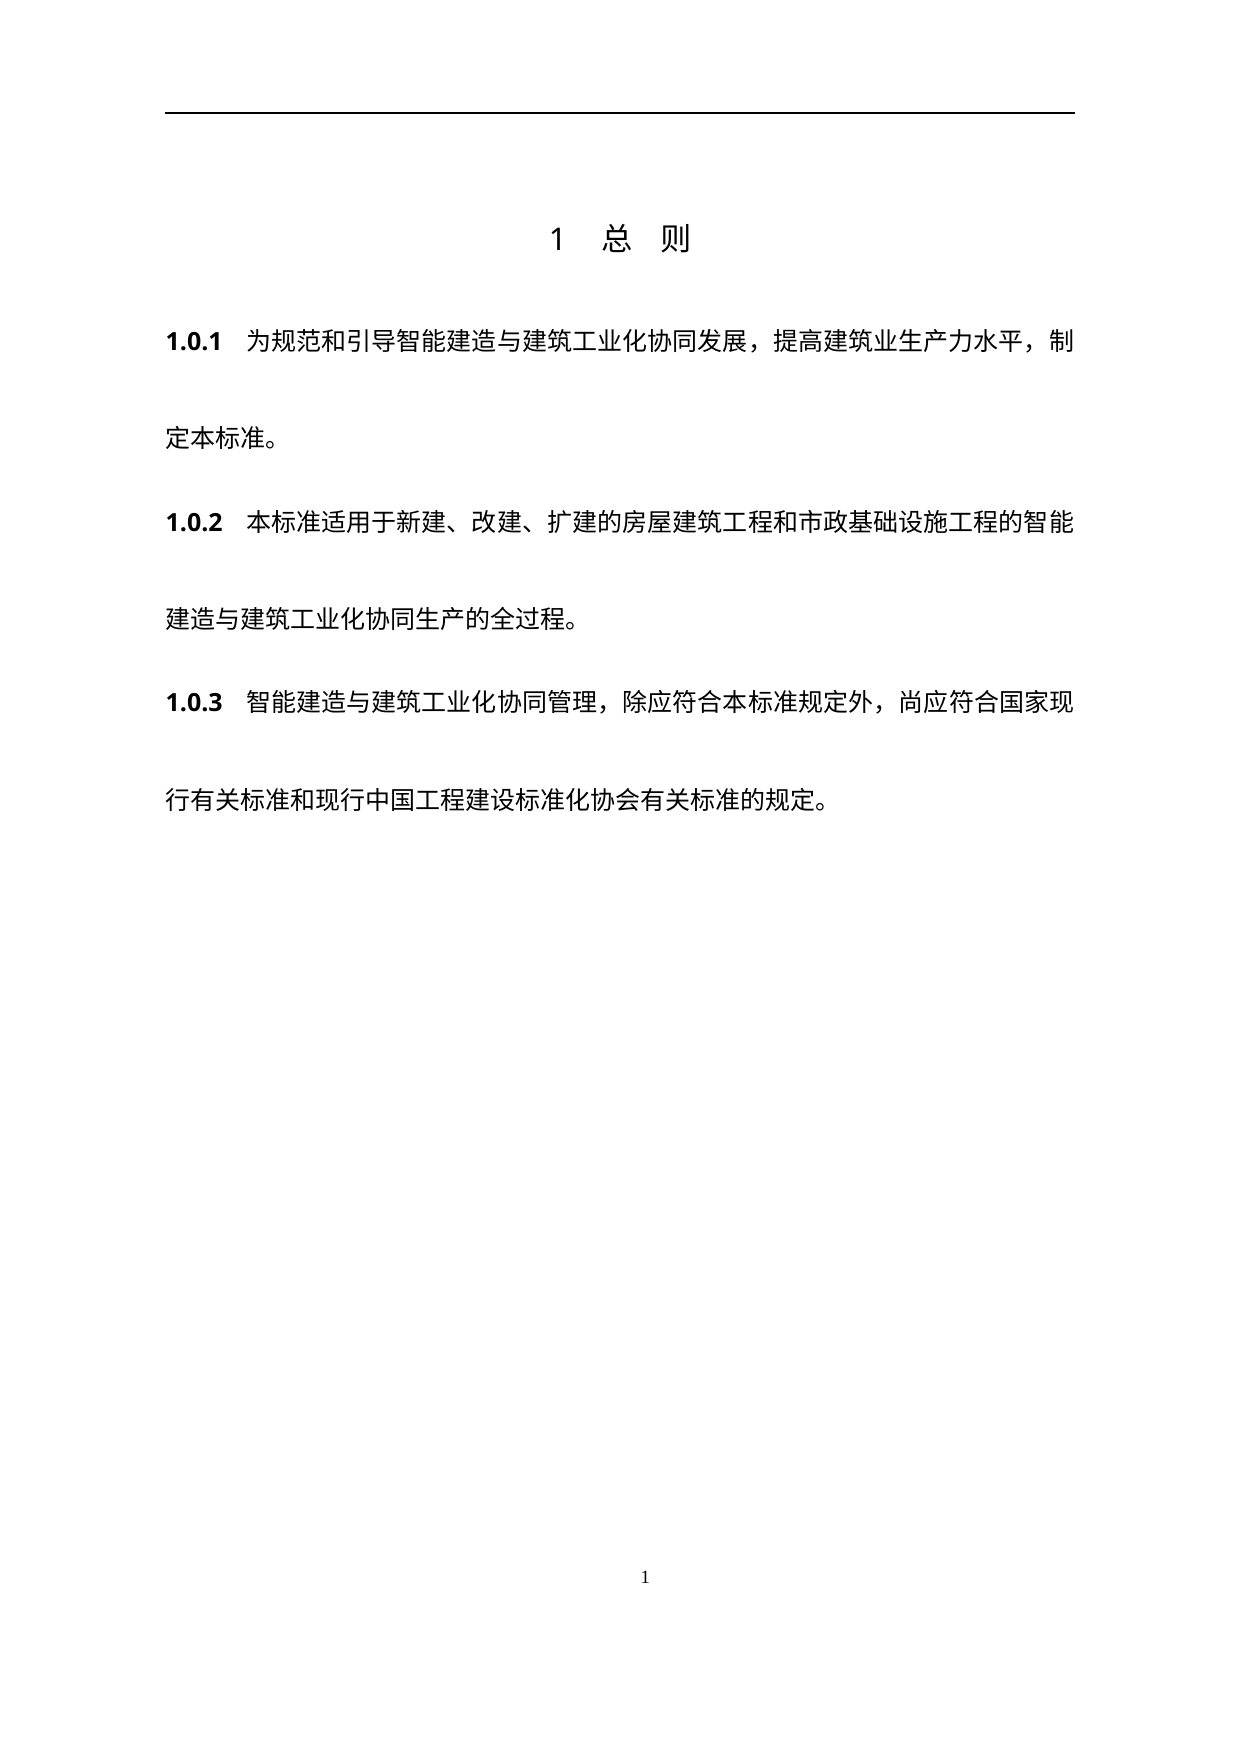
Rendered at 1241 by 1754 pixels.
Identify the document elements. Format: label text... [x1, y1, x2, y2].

list 为规范和引导智能建造与建筑工业化协同发展，提高建筑业生产力水平，制定本标准。 [165, 307, 1075, 469]
list 智能建造与建筑工业化协同管理，除应符合本标准规定外，尚应符合国家现行有关标准和现行中国工程建设标准化协会有关标准的规定。 [165, 668, 1075, 831]
list 本标准适用于新建、改建、扩建的房屋建筑工程和市政基础设施工程的智能建造与建筑工业化协同生产的全过程。 [165, 488, 1075, 650]
subtitle 总 则 [165, 204, 1075, 269]
